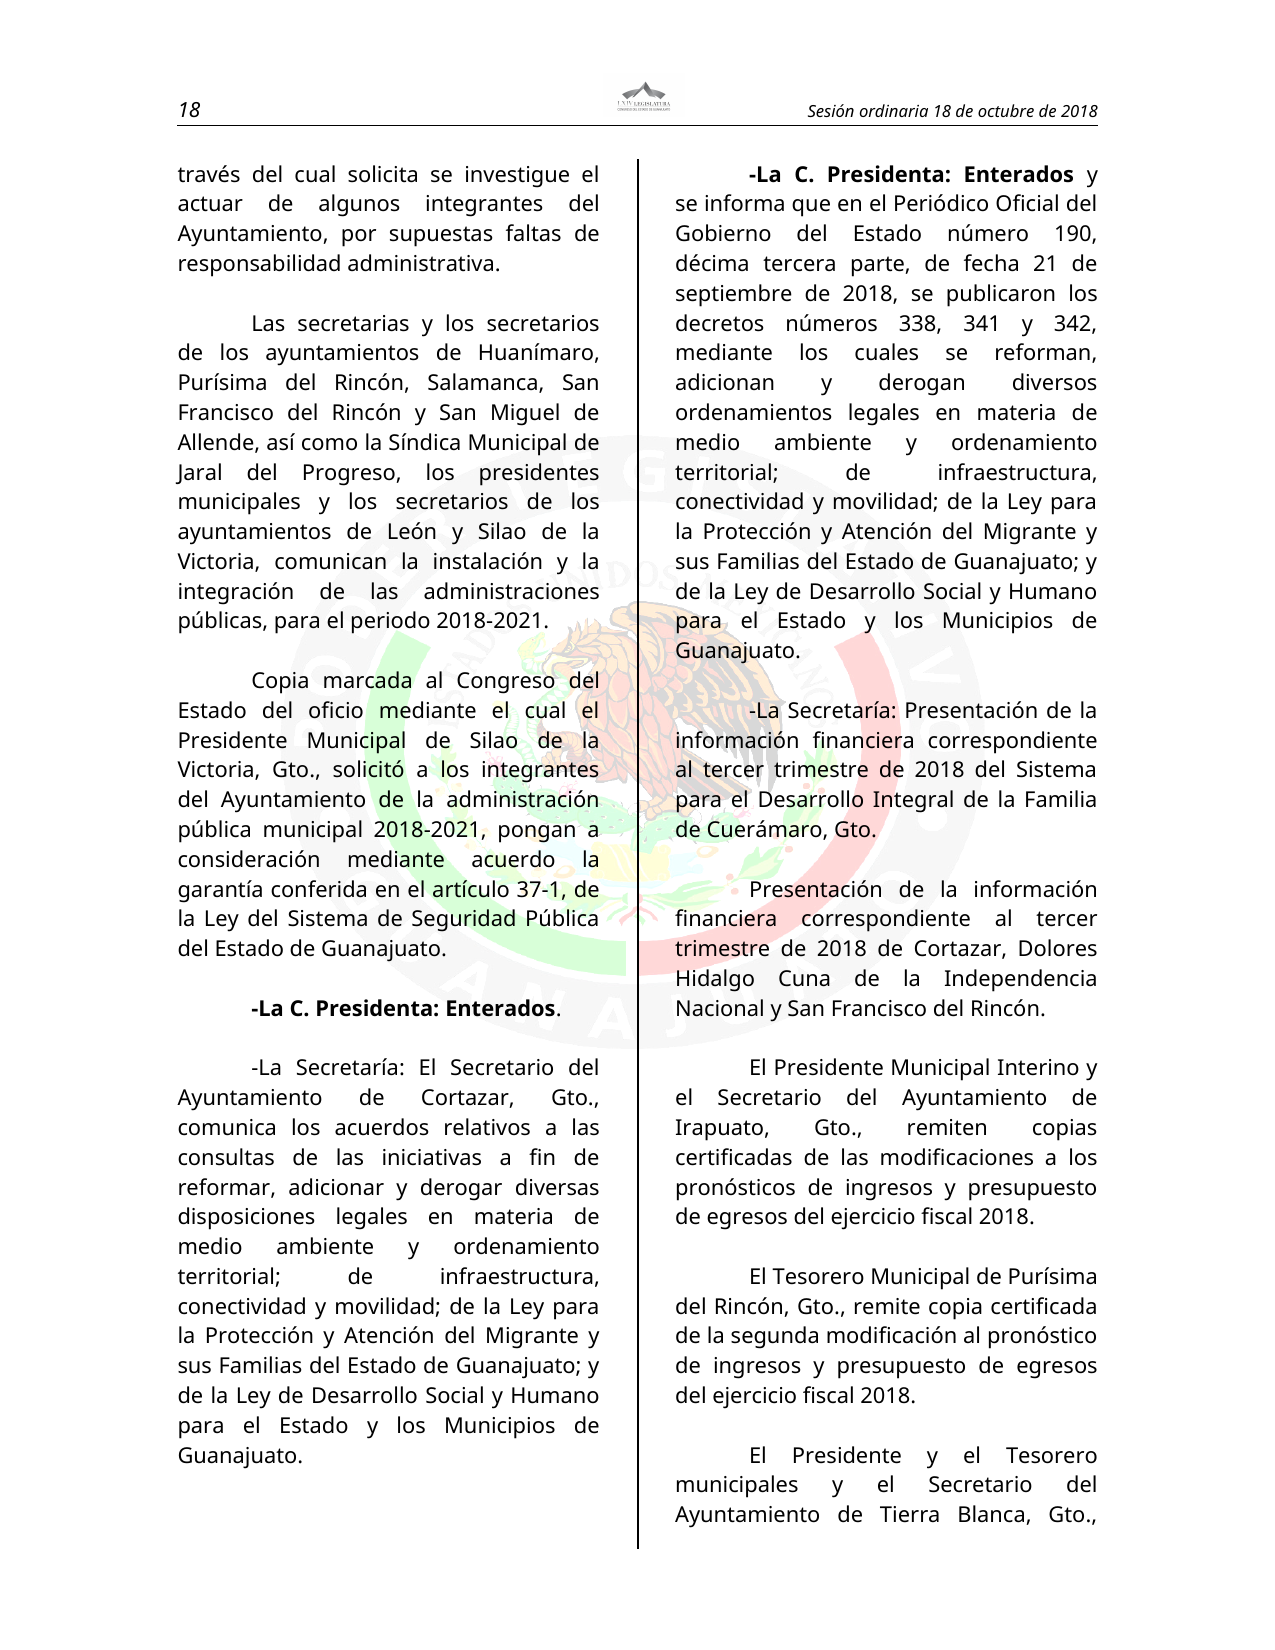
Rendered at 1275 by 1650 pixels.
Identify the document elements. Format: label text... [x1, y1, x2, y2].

text -La Secretaría: El Secretario del Ayuntamiento de Cortazar, Gto., comunica los acuerdos relativos a las consultas de las iniciativas a fin de reformar, adicionar y derogar diversas disposiciones legales en materia de medio ambiente y ordenamiento territorial; de infraestructura, conectividad y movilidad; de la Ley para la Protección y Atención del Migrante y sus Familias del Estado de Guanajuato; y de la Ley de Desarrollo Social y Humano para el Estado y los Municipios de Guanajuato. [177, 1052, 600, 1469]
text El Tesorero Municipal de Purísima del Rincón, Gto., remite copia certificada de la segunda modificación al pronóstico de ingresos y presupuesto de egresos del ejercicio fiscal 2018. [675, 1261, 1098, 1410]
text Copia marcada al Congreso del Estado del oficio mediante el cual el Presidente Municipal de Silao de la Victoria, Gto., solicitó a los integrantes del Ayuntamiento de la administración pública municipal 2018-2021, pongan a consideración mediante acuerdo la garantía conferida en el artículo 37-1, de la Ley del Sistema de Seguridad Pública del Estado de Guanajuato. [177, 665, 600, 963]
text Presentación de la información financiera correspondiente al tercer trimestre de 2018 de Cortazar, Dolores Hidalgo Cuna de la Independencia Nacional y San Francisco del Rincón. [675, 874, 1098, 1023]
text Las secretarias y los secretarios de los ayuntamientos de Huanímaro, Purísima del Rincón, Salamanca, San Francisco del Rincón y San Miguel de Allende, así como la Síndica Municipal de Jaral del Progreso, los presidentes municipales y los secretarios de los ayuntamientos de León y Silao de la Victoria, comunican la instalación y la integración de las administraciones públicas, para el periodo 2018-2021. [177, 308, 600, 635]
text -La C. Presidenta: Enterados y se informa que en el Periódico Oficial del Gobierno del Estado número 190, décima tercera parte, de fecha 21 de septiembre de 2018, se publicaron los decretos números 338, 341 y 342, mediante los cuales se reforman, adicionan y derogan diversos ordenamientos legales en materia de medio ambiente y ordenamiento territorial; de infraestructura, conectividad y movilidad; de la Ley para la Protección y Atención del Migrante y sus Familias del Estado de Guanajuato; y de la Ley de Desarrollo Social y Humano para el Estado y los Municipios de Guanajuato. [675, 159, 1098, 665]
text -La C. Presidenta: Enterados. [177, 993, 600, 1023]
picture [603, 73, 685, 117]
text -La Secretaría: Presentación de la información financiera correspondiente al tercer trimestre de 2018 del Sistema para el Desarrollo Integral de la Familia de Cuerámaro, Gto. [675, 695, 1098, 844]
text El Presidente Municipal Interino y el Secretario del Ayuntamiento de Irapuato, Gto., remiten copias certificadas de las modificaciones a los pronósticos de ingresos y presupuesto de egresos del ejercicio fiscal 2018. [675, 1052, 1098, 1231]
